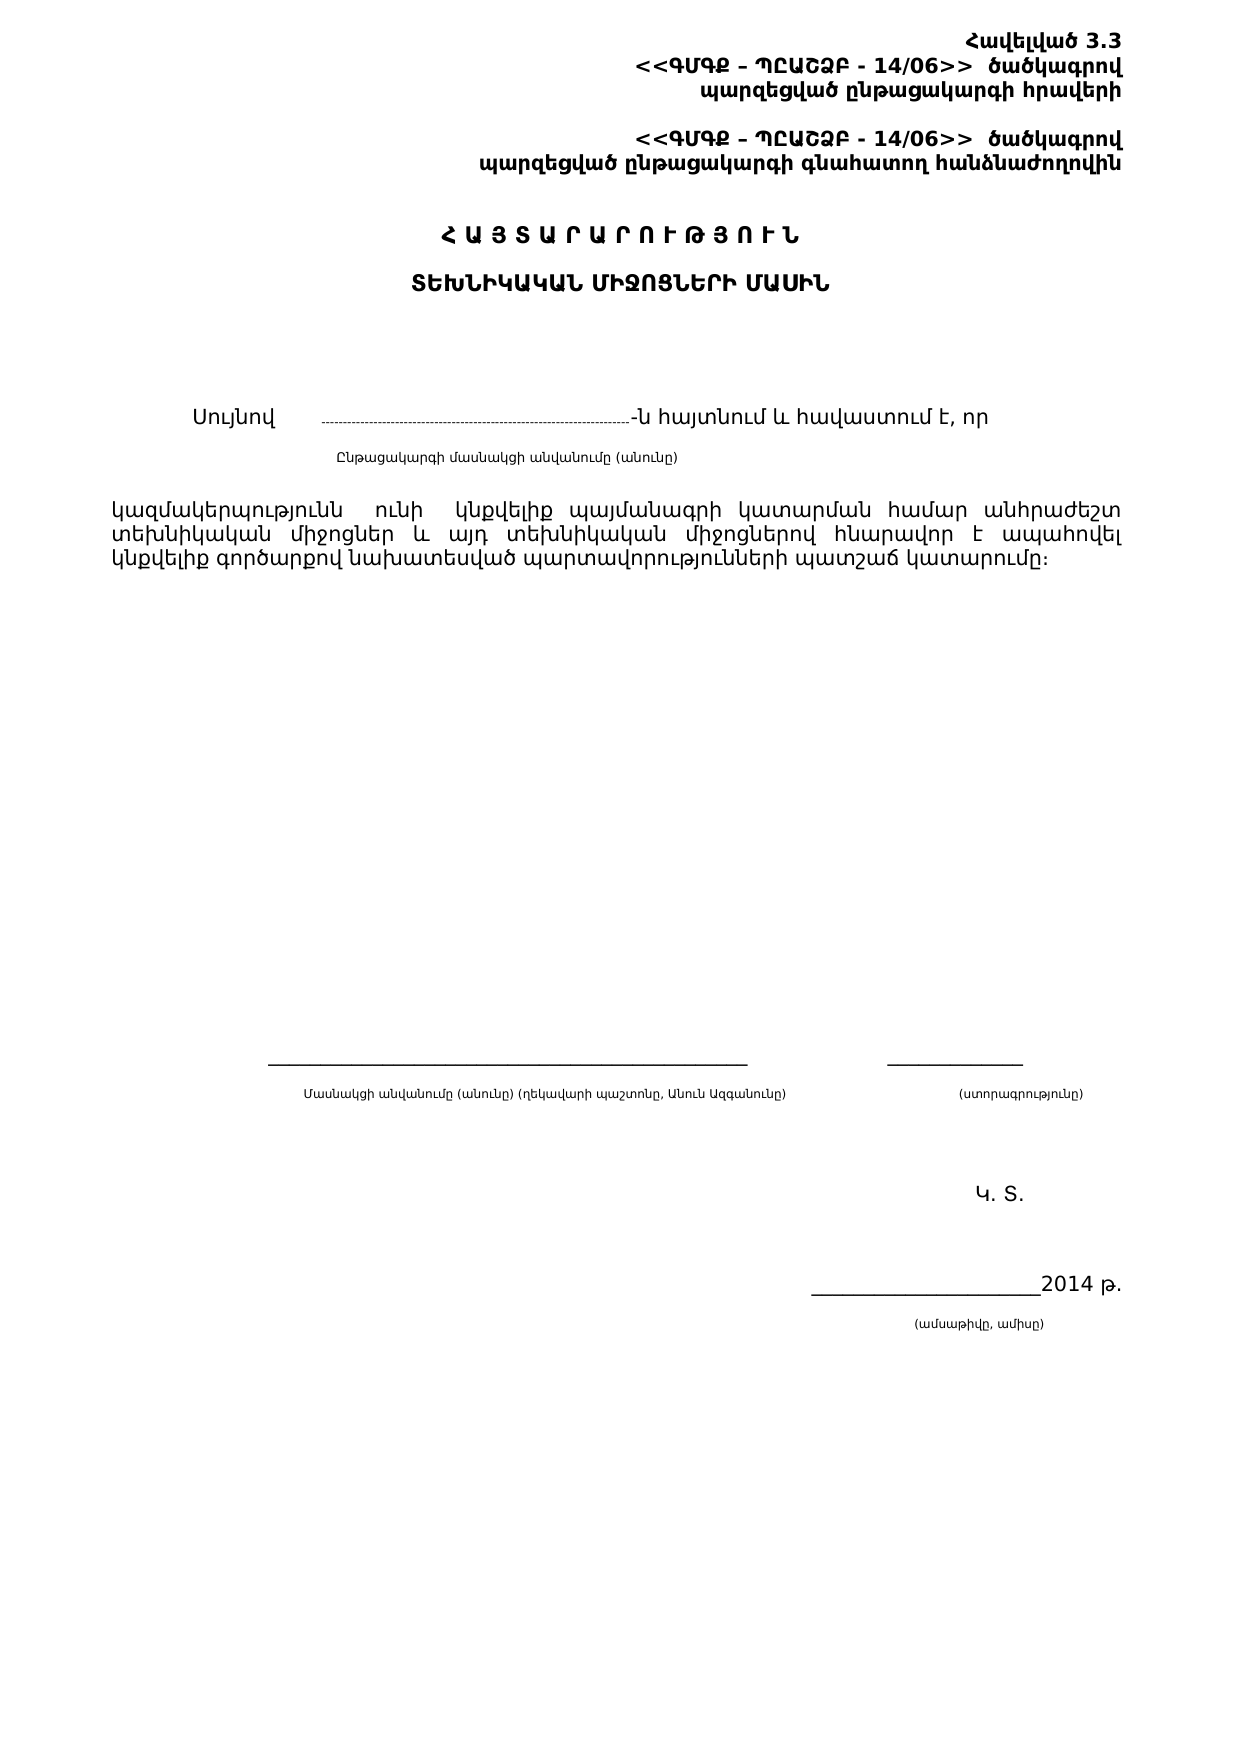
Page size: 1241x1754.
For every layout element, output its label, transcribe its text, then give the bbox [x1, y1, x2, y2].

text (ամսաթիվը, ամիսը) [118, 1317, 1122, 1341]
text Մասնակցի անվանումը (անունը) (ղեկավարի պաշտոնը, Անուն Ազգանունը) (ստորագրությունը) [118, 1088, 1122, 1112]
text կազմակերպությունն ունի կնքվելիք պայմանագրի կատարման համար անհրաժեշտ տեխնիկական միջոցներ և այդ տեխնիկական միջոցներով հնարավոր է ապահովել կնքվելիք գործարքով նախատեսված պարտավորությունների պատշաճ կատարումը։ [111, 498, 1122, 571]
text <<ԳՄԳՔ – ՊԸԱՇՁԲ - 14/06>> ծածկագրով [118, 54, 1122, 78]
text պարզեցված ընթացակարգի հրավերի [118, 78, 1122, 102]
text Հ Ա Յ Տ Ա Ր Ա Ր Ո Ւ Թ Յ Ո Ւ Ն [118, 223, 1122, 249]
text Հավելված 3.3 [118, 29, 1122, 54]
text պարզեցված ընթացակարգի գնահատող հանձնաժողովին [118, 151, 1122, 175]
text ՏԵԽՆԻԿԱԿԱՆ ՄԻՋՈՑՆԵՐԻ ՄԱՍԻՆ [118, 270, 1122, 297]
text ______________________2014 թ. [118, 1272, 1122, 1296]
text Կ. Տ. [118, 1182, 1122, 1206]
text Ընթացակարգի մասնակցի անվանումը (անունը) [118, 450, 1122, 477]
text ______________________________________________ _____________ [193, 1042, 1122, 1067]
text <<ԳՄԳՔ – ՊԸԱՇՁԲ - 14/06>> ծածկագրով [118, 127, 1122, 151]
text Սույնով ------------------------------------------------------------------------ն հայտնում և հավաստում է, որ [118, 405, 1122, 429]
